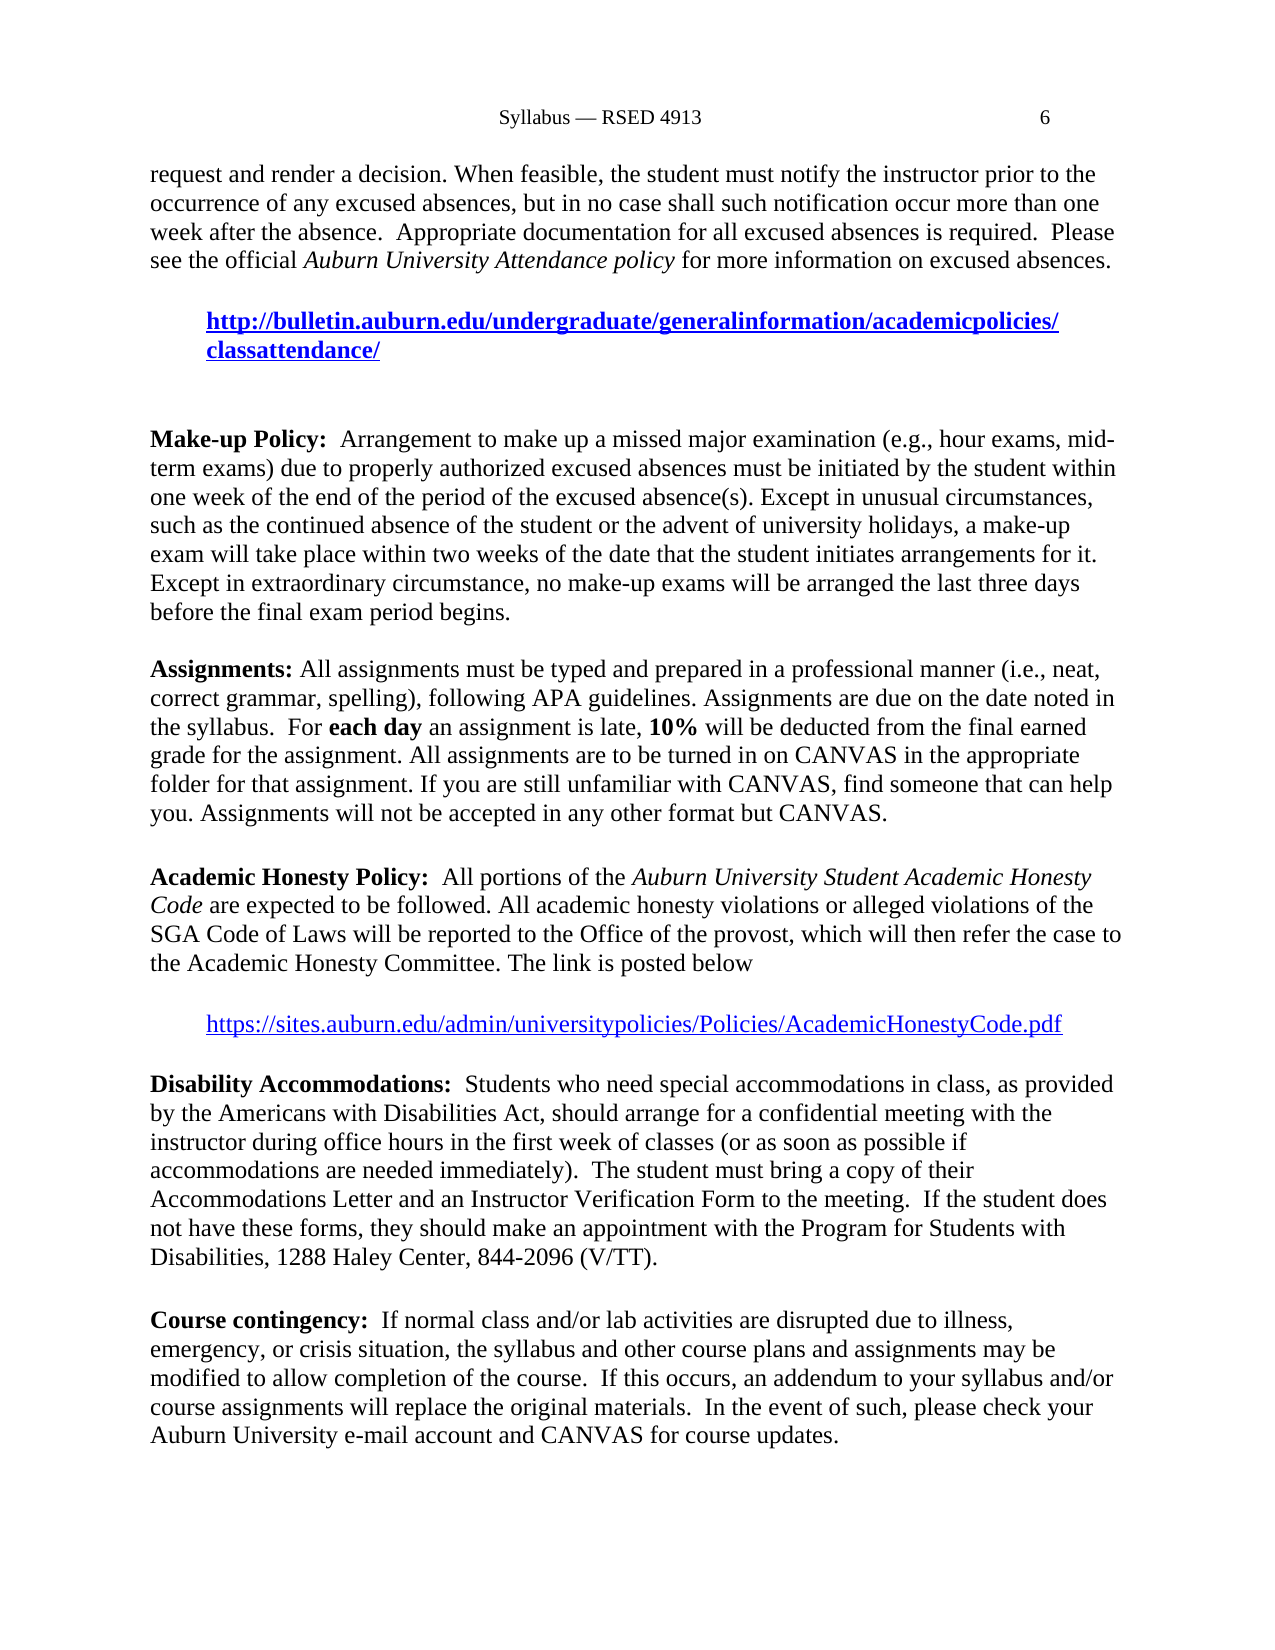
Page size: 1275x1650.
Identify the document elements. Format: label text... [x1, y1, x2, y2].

text Make-up Policy: Arrangement to make up a missed major examination (e.g., hour exams, mid-term exams) due to properly authorized excused absences must be initiated by the student within one week of the end of the period of the excused absence(s). Except in unusual circumstances, such as the continued absence of the student or the advent of university holidays, a make-up exam will take place within two weeks of the date that the student initiates arrangements for it. Except in extraordinary circumstance, no make-up exams will be arranged the last three days before the final exam period begins. [150, 425, 1125, 626]
text http://bulletin.auburn.edu/undergraduate/generalinformation/academicpolicies/classattendance/ [206, 305, 1125, 364]
text Course contingency: If normal class and/or lab activities are disrupted due to illness, emergency, or crisis situation, the syllabus and other course plans and assignments may be modified to allow completion of the course. If this occurs, an addendum to your syllabus and/or course assignments will replace the original materials. In the event of such, please check your Auburn University e-mail account and CANVAS for course updates. [150, 1306, 1125, 1449]
text Disability Accommodations: Students who need special accommodations in class, as provided by the Americans with Disabilities Act, should arrange for a confidential meeting with the instructor during office hours in the first week of classes (or as soon as possible if accommodations are needed immediately). The student must bring a copy of their Accommodations Letter and an Instructor Verification Form to the meeting. If the student does not have these forms, they should make an appointment with the Program for Students with Disabilities, 1288 Haley Center, 844-2096 (V/TT). [150, 1070, 1125, 1271]
text Academic Honesty Policy: All portions of the Auburn University Student Academic Honesty Code are expected to be followed. All academic honesty violations or alleged violations of the SGA Code of Laws will be reported to the Office of the provost, which will then refer the case to the Academic Honesty Committee. The link is posted below [150, 862, 1125, 977]
text Assignments: All assignments must be typed and prepared in a professional manner (i.e., neat, correct grammar, spelling), following APA guidelines. Assignments are due on the date noted in the syllabus. For each day an assignment is late, 10% will be deducted from the final earned grade for the assignment. All assignments are to be turned in on CANVAS in the appropriate folder for that assignment. If you are still unfamiliar with CANVAS, find someone that can help you. Assignments will not be accepted in any other format but CANVAS. [150, 653, 1125, 827]
text https://sites.auburn.edu/admin/universitypolicies/Policies/AcademicHonestyCode.pdf [206, 1007, 1125, 1037]
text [150, 160, 1125, 274]
